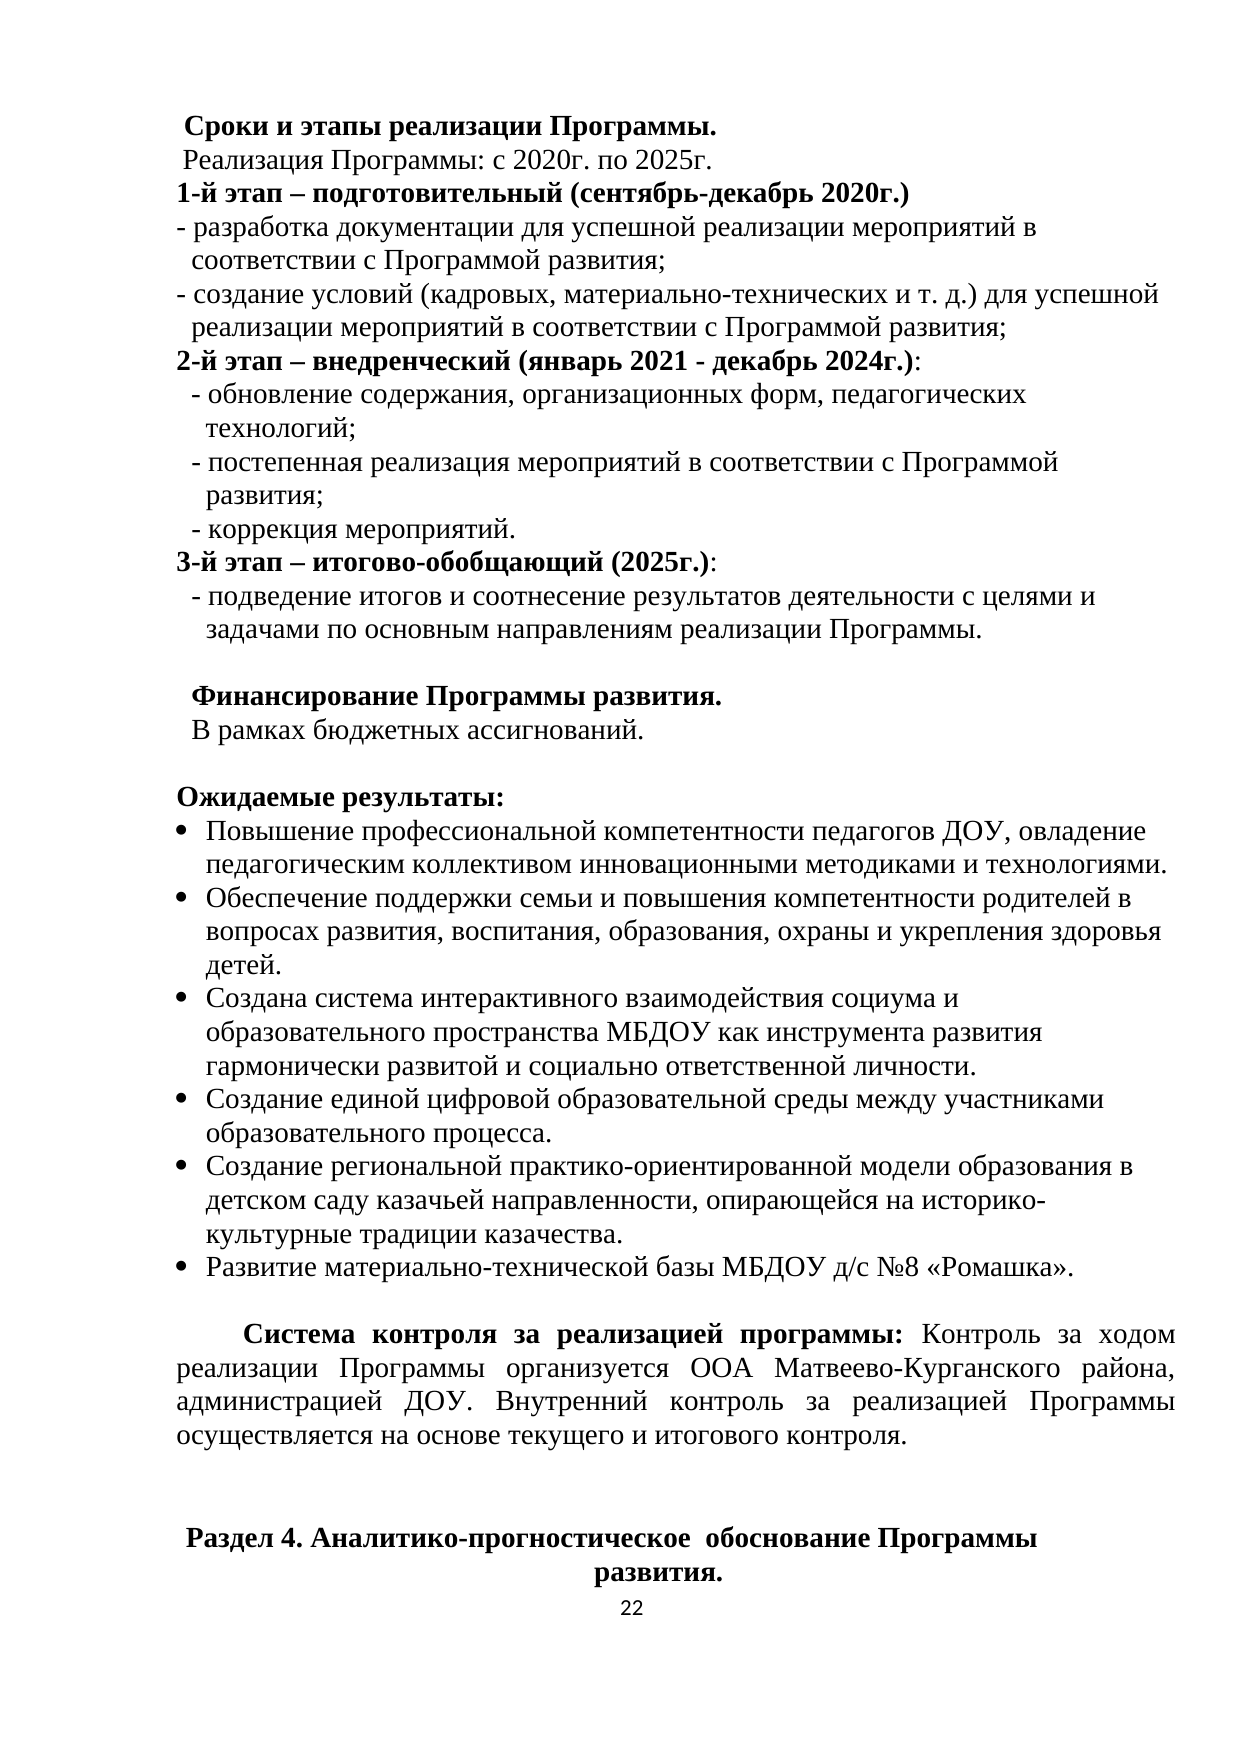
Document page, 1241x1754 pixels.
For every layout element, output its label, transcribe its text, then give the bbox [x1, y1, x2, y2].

text Ожидаемые результаты: [176, 779, 1176, 813]
text задачами по основным направлениям реализации Программы. [191, 611, 1176, 645]
list Создана система интерактивного взаимодействия социума и образовательного пространства МБДОУ как инструмента развития гармонически развитой и социально ответственной личности. [176, 981, 1176, 1081]
text Финансирование Программы развития. [191, 678, 1176, 712]
text Система контроля за реализацией программы: Контроль за ходом реализации Программы организуется ООА Матвеево-Курганского района, администрацией ДОУ. Внутренний контроль за реализацией Программы осуществляется на основе текущего и итогового контроля. [176, 1316, 1176, 1451]
text развития. [186, 1554, 1045, 1587]
text - разработка документации для успешной реализации мероприятий в соответствии с Программой развития; [176, 209, 1176, 276]
text Сроки и этапы реализации Программы. [176, 108, 1176, 142]
text - создание условий (кадровых, материально-технических и т. д.) для успешной реализации мероприятий в соответствии с Программой развития; [176, 276, 1176, 343]
text 3-й этап – итогово-обобщающий (2025г.): [176, 544, 1176, 578]
text 1-й этап – подготовительный (сентябрь-декабрь 2020г.) [176, 175, 1176, 209]
text - подведение итогов и соотнесение результатов деятельности с целями и [191, 578, 1176, 611]
text Реализация Программы: с 2020г. по 2025г. [87, 142, 1176, 175]
text 2-й этап – внедренческий (январь 2021 - декабрь 2024г.): [176, 343, 1176, 377]
list Создание единой цифровой образовательной среды между участниками образовательного процесса. [176, 1081, 1176, 1148]
text - коррекция мероприятий. [191, 511, 1176, 544]
text - обновление содержания, организационных форм, педагогических [176, 377, 1176, 410]
text - постепенная реализация мероприятий в соответствии с Программой [191, 444, 1176, 477]
list Повышение профессиональной компетентности педагогов ДОУ, овладение педагогическим коллективом инновационными методиками и технологиями. [176, 813, 1176, 880]
text В рамках бюджетных ассигнований. [191, 712, 1176, 746]
text технологий; [176, 410, 1176, 444]
text развития; [191, 477, 1176, 511]
list Обеспечение поддержки семьи и повышения компетентности родителей в вопросах развития, воспитания, образования, охраны и укрепления здоровья детей. [176, 880, 1176, 981]
text Раздел 4. Аналитико-прогностическое обоснование Программы [186, 1520, 1045, 1554]
list Развитие материально-технической базы МБДОУ д/с №8 «Ромашка». [176, 1249, 1176, 1283]
list Создание региональной практико-ориентированной модели образования в детском саду казачьей направленности, опирающейся на историко-культурные традиции казачества. [176, 1148, 1176, 1249]
